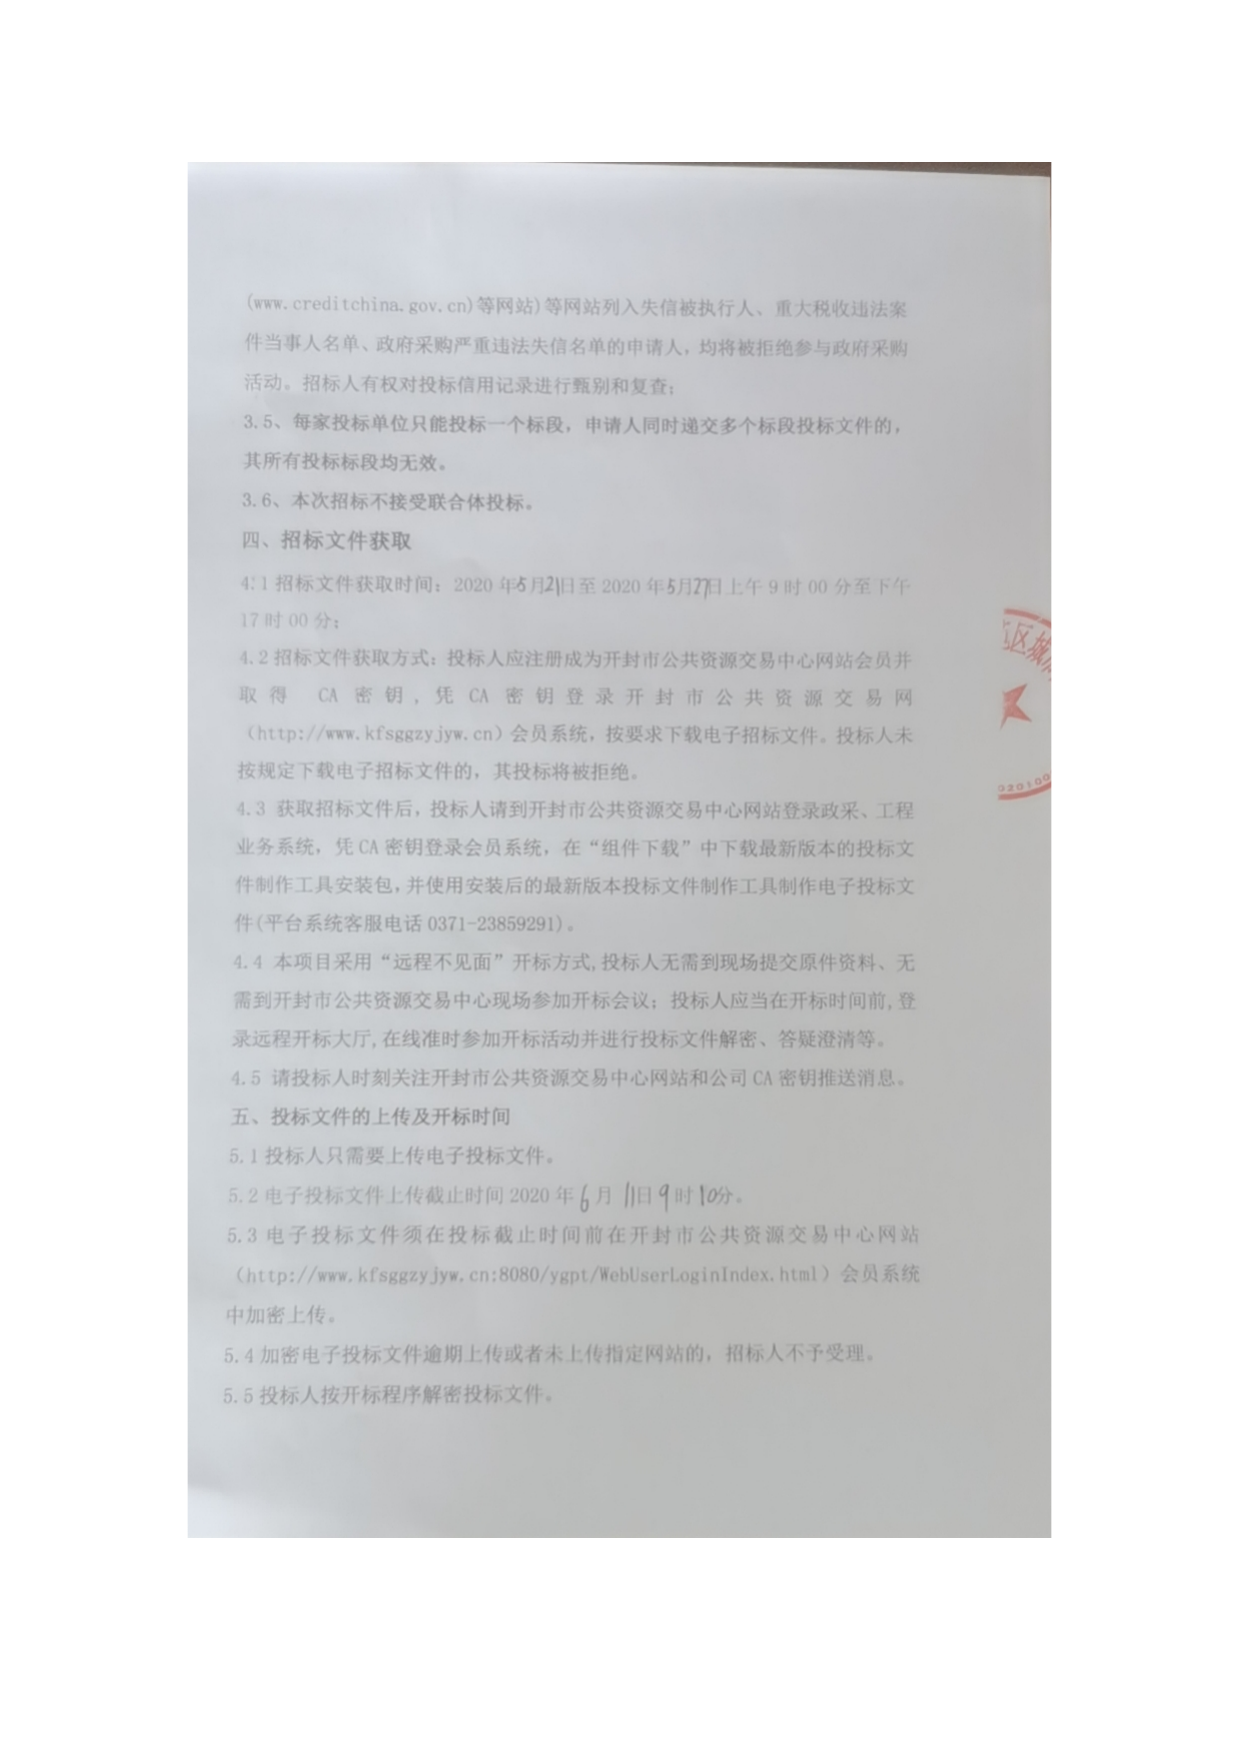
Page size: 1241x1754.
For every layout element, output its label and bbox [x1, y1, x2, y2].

picture [187, 162, 1052, 1538]
